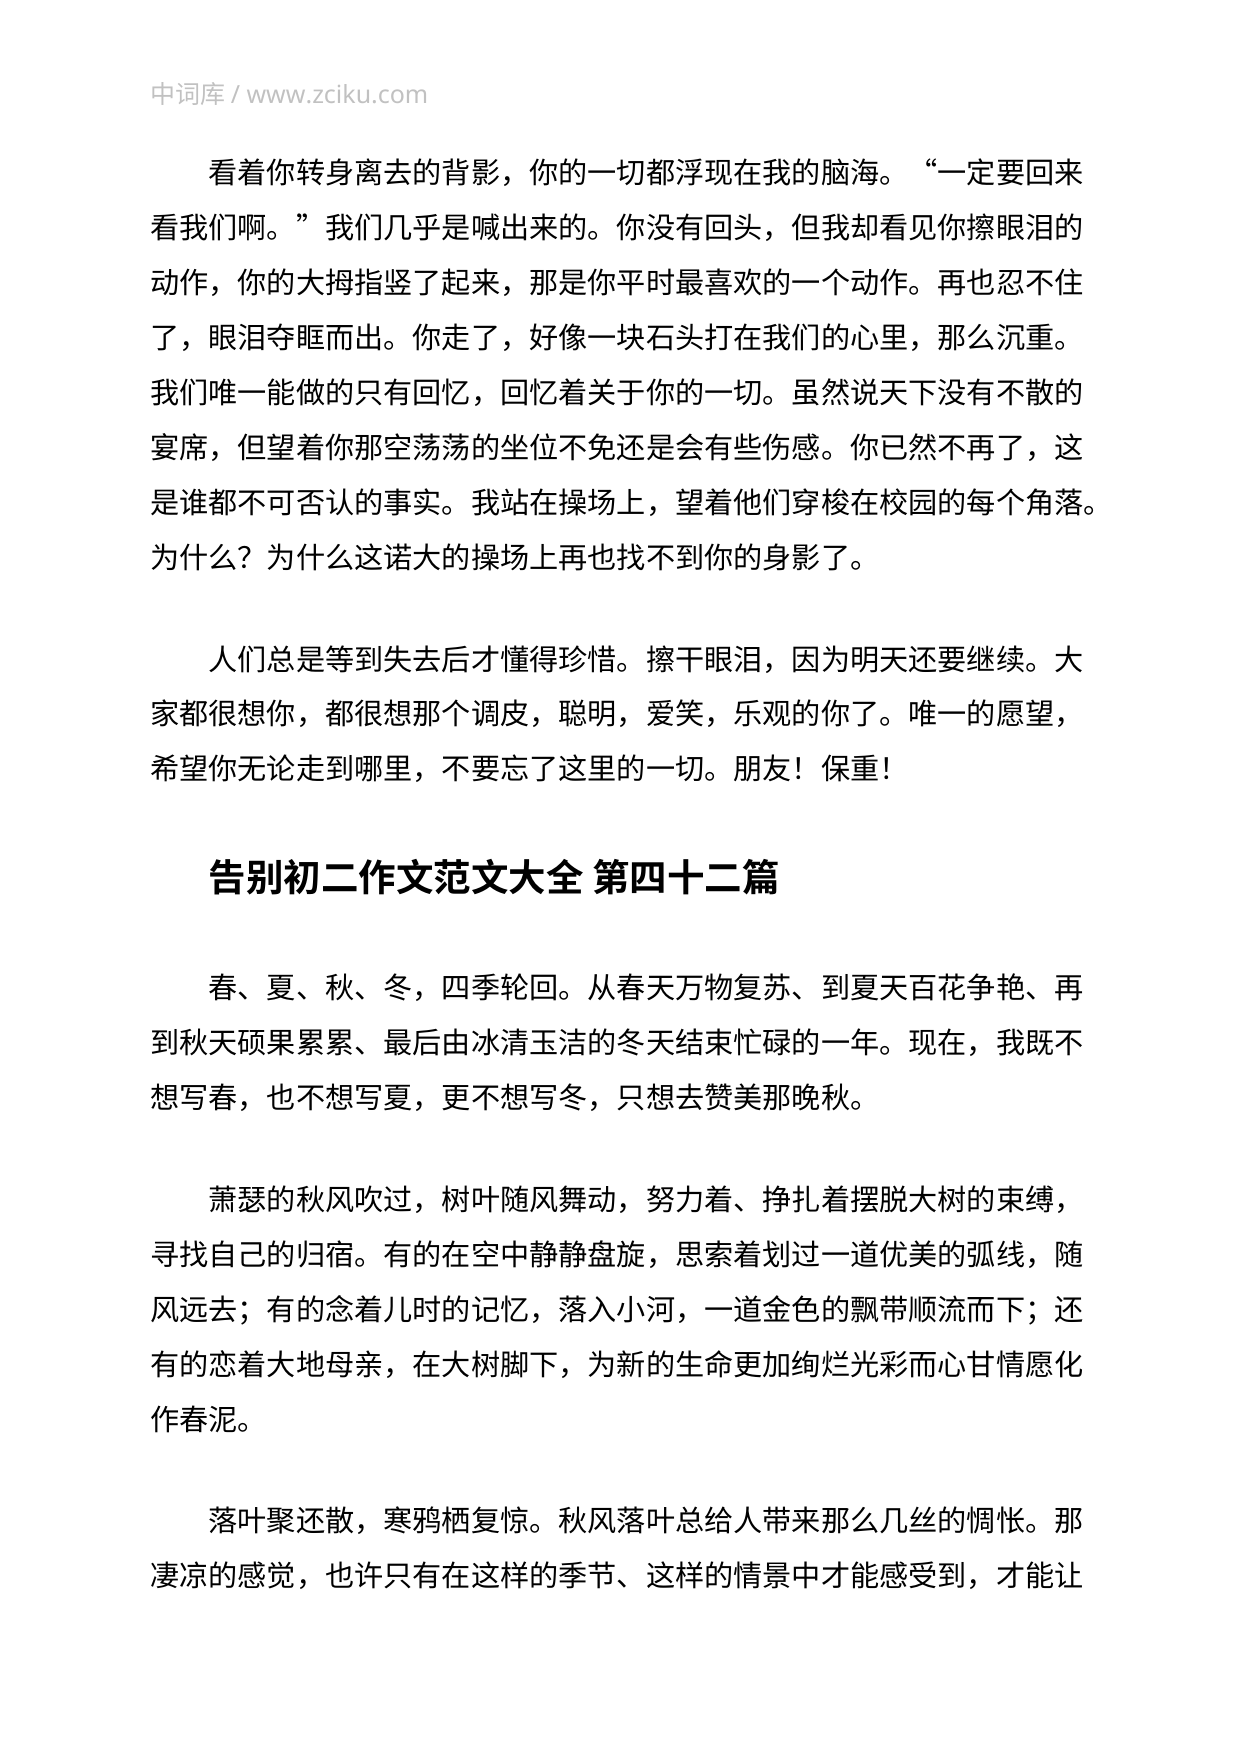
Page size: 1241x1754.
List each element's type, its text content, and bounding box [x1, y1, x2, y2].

text 人们总是等到失去后才懂得珍惜。擦干眼泪，因为明天还要继续。大家都很想你，都很想那个调皮，聪明，爱笑，乐观的你了。唯一的愿望，希望你无论走到哪里，不要忘了这里的一切。朋友！保重！ [150, 636, 1090, 788]
text 春、夏、秋、冬，四季轮回。从春天万物复苏、到夏天百花争艳、再到秋天硕果累累、最后由冰清玉洁的冬天结束忙碌的一年。现在，我既不想写春，也不想写夏，更不想写冬，只想去赞美那晚秋。 [150, 965, 1090, 1117]
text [150, 1498, 1090, 1595]
text 告别初二作文范文大全 第四十二篇 [150, 848, 1090, 902]
text 萧瑟的秋风吹过，树叶随风舞动，努力着、挣扎着摆脱大树的束缚，寻找自己的归宿。有的在空中静静盘旋，思索着划过一道优美的弧线，随风远去；有的念着儿时的记忆，落入小河，一道金色的飘带顺流而下；还有的恋着大地母亲，在大树脚下，为新的生命更加绚烂光彩而心甘情愿化作春泥。 [150, 1177, 1090, 1438]
text 看着你转身离去的背影，你的一切都浮现在我的脑海。“一定要回来看我们啊。”我们几乎是喊出来的。你没有回头，但我却看见你擦眼泪的动作，你的大拇指竖了起来，那是你平时最喜欢的一个动作。再也忍不住了，眼泪夺眶而出。你走了，好像一块石头打在我们的心里，那么沉重。我们唯一能做的只有回忆，回忆着关于你的一切。虽然说天下没有不散的宴席，但望着你那空荡荡的坐位不免还是会有些伤感。你已然不再了，这是谁都不可否认的事实。我站在操场上，望着他们穿梭在校园的每个角落。为什么？为什么这诺大的操场上再也找不到你的身影了。 [150, 150, 1090, 577]
